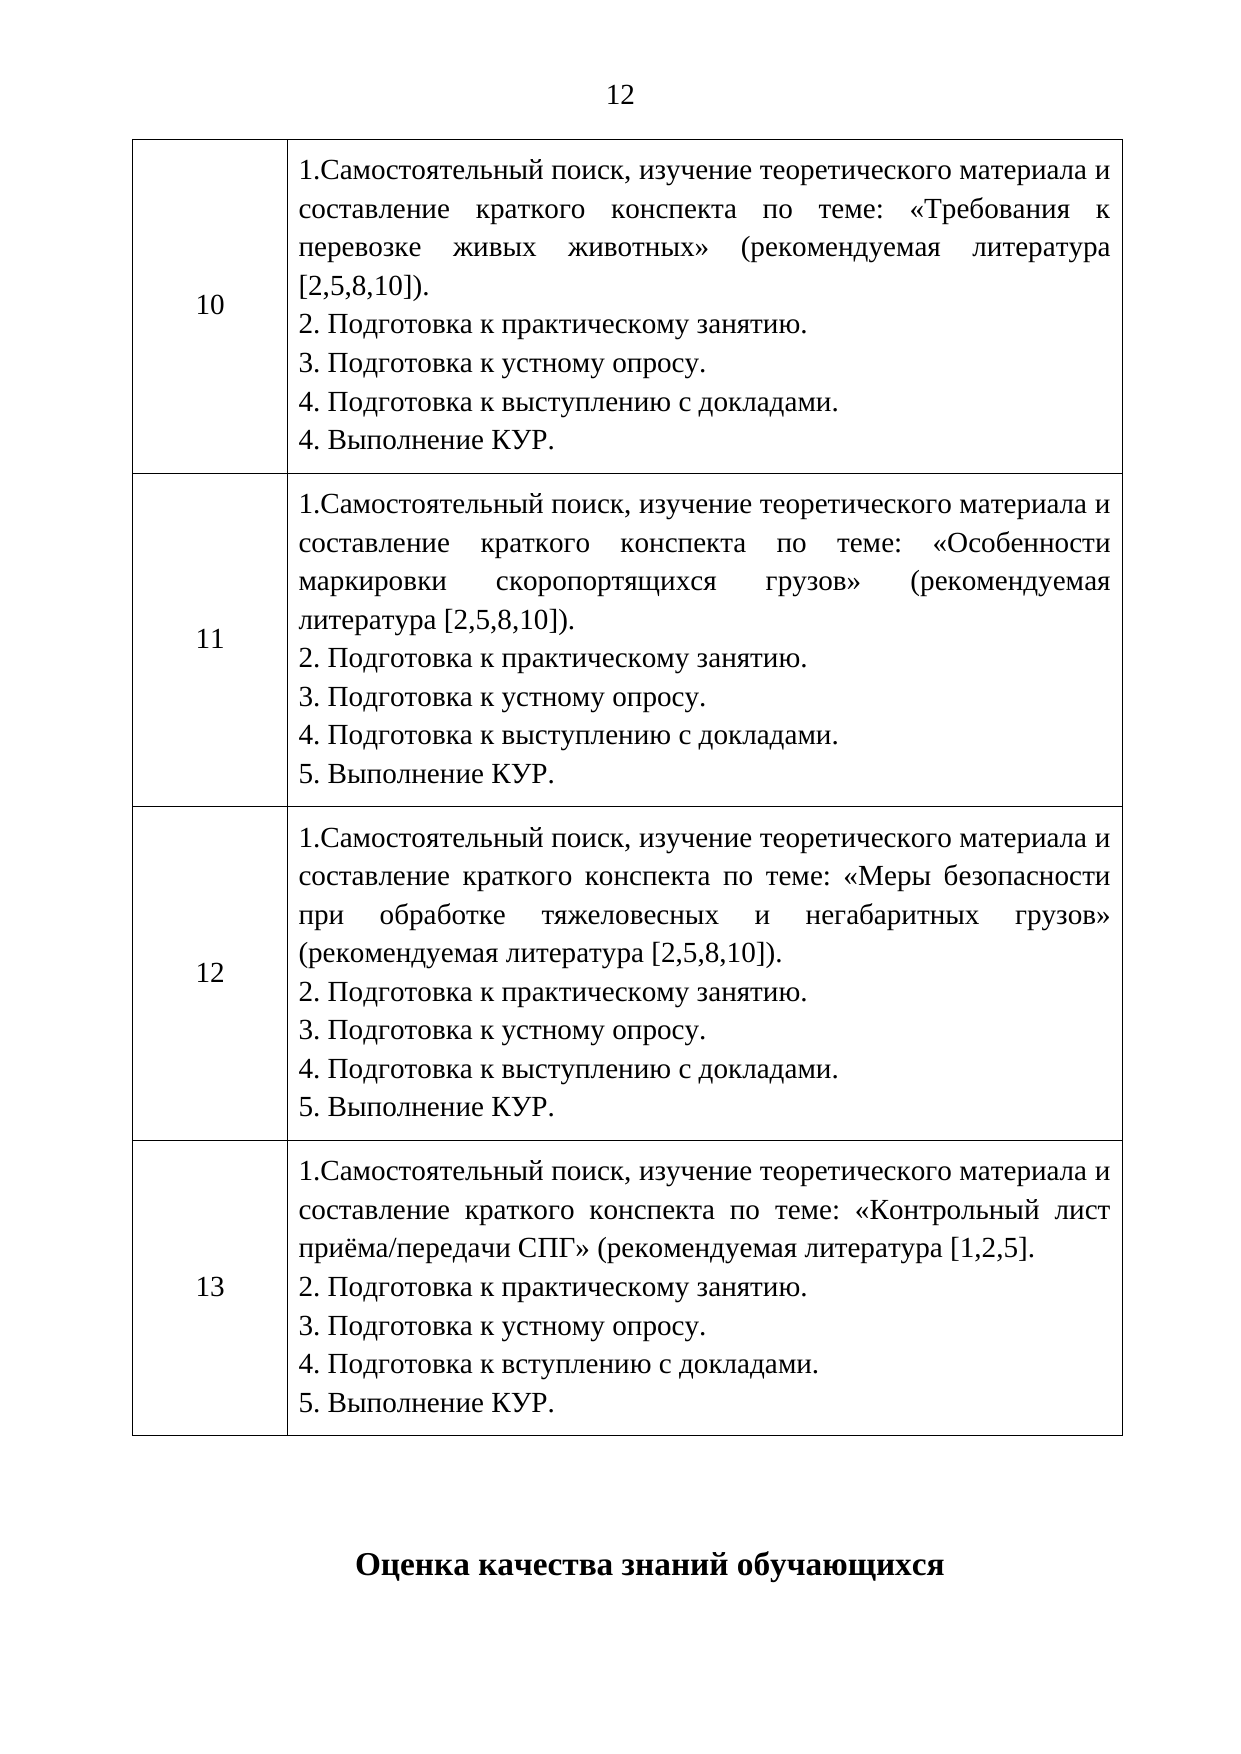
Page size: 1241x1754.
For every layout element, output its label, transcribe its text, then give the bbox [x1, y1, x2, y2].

table_cell 1.Самостоятельный поиск, изучение теоретического материала и составление краткого конспекта по теме: «Контрольный лист приёма/передачи СПГ» (рекомендуемая литература [1,2,5]. 2. Подготовка к практическому занятию. 3. Подготовка к устному опросу. 4. Подготовка к вступлению с докладами. 5. Выполнение КУР. [288, 1141, 1122, 1435]
table_cell 1.Самостоятельный поиск, изучение теоретического материала и составление краткого конспекта по теме: «Особенности маркировки скоропортящихся грузов» (рекомендуемая литература [2,5,8,10]). 2. Подготовка к практическому занятию. 3. Подготовка к устному опросу. 4. Подготовка к выступлению с докладами. 5. Выполнение КУР. [288, 474, 1122, 806]
table_header 10 [133, 140, 287, 473]
text Оценка качества знаний обучающихся [118, 1544, 1122, 1582]
table_cell 12 [133, 807, 287, 1140]
table_header 1.Самостоятельный поиск, изучение теоретического материала и составление краткого конспекта по теме: «Требования к перевозке живых животных» (рекомендуемая литература [2,5,8,10]). 2. Подготовка к практическому занятию. 3. Подготовка к устному опросу. 4. Подготовка к выступлению с докладами. 4. Выполнение КУР. [288, 140, 1122, 473]
table_cell 13 [133, 1141, 287, 1435]
table_cell 11 [133, 474, 287, 806]
table_cell 1.Самостоятельный поиск, изучение теоретического материала и составление краткого конспекта по теме: «Меры безопасности при обработке тяжеловесных и негабаритных грузов» (рекомендуемая литература [2,5,8,10]). 2. Подготовка к практическому занятию. 3. Подготовка к устному опросу. 4. Подготовка к выступлению с докладами. 5. Выполнение КУР. [288, 807, 1122, 1140]
